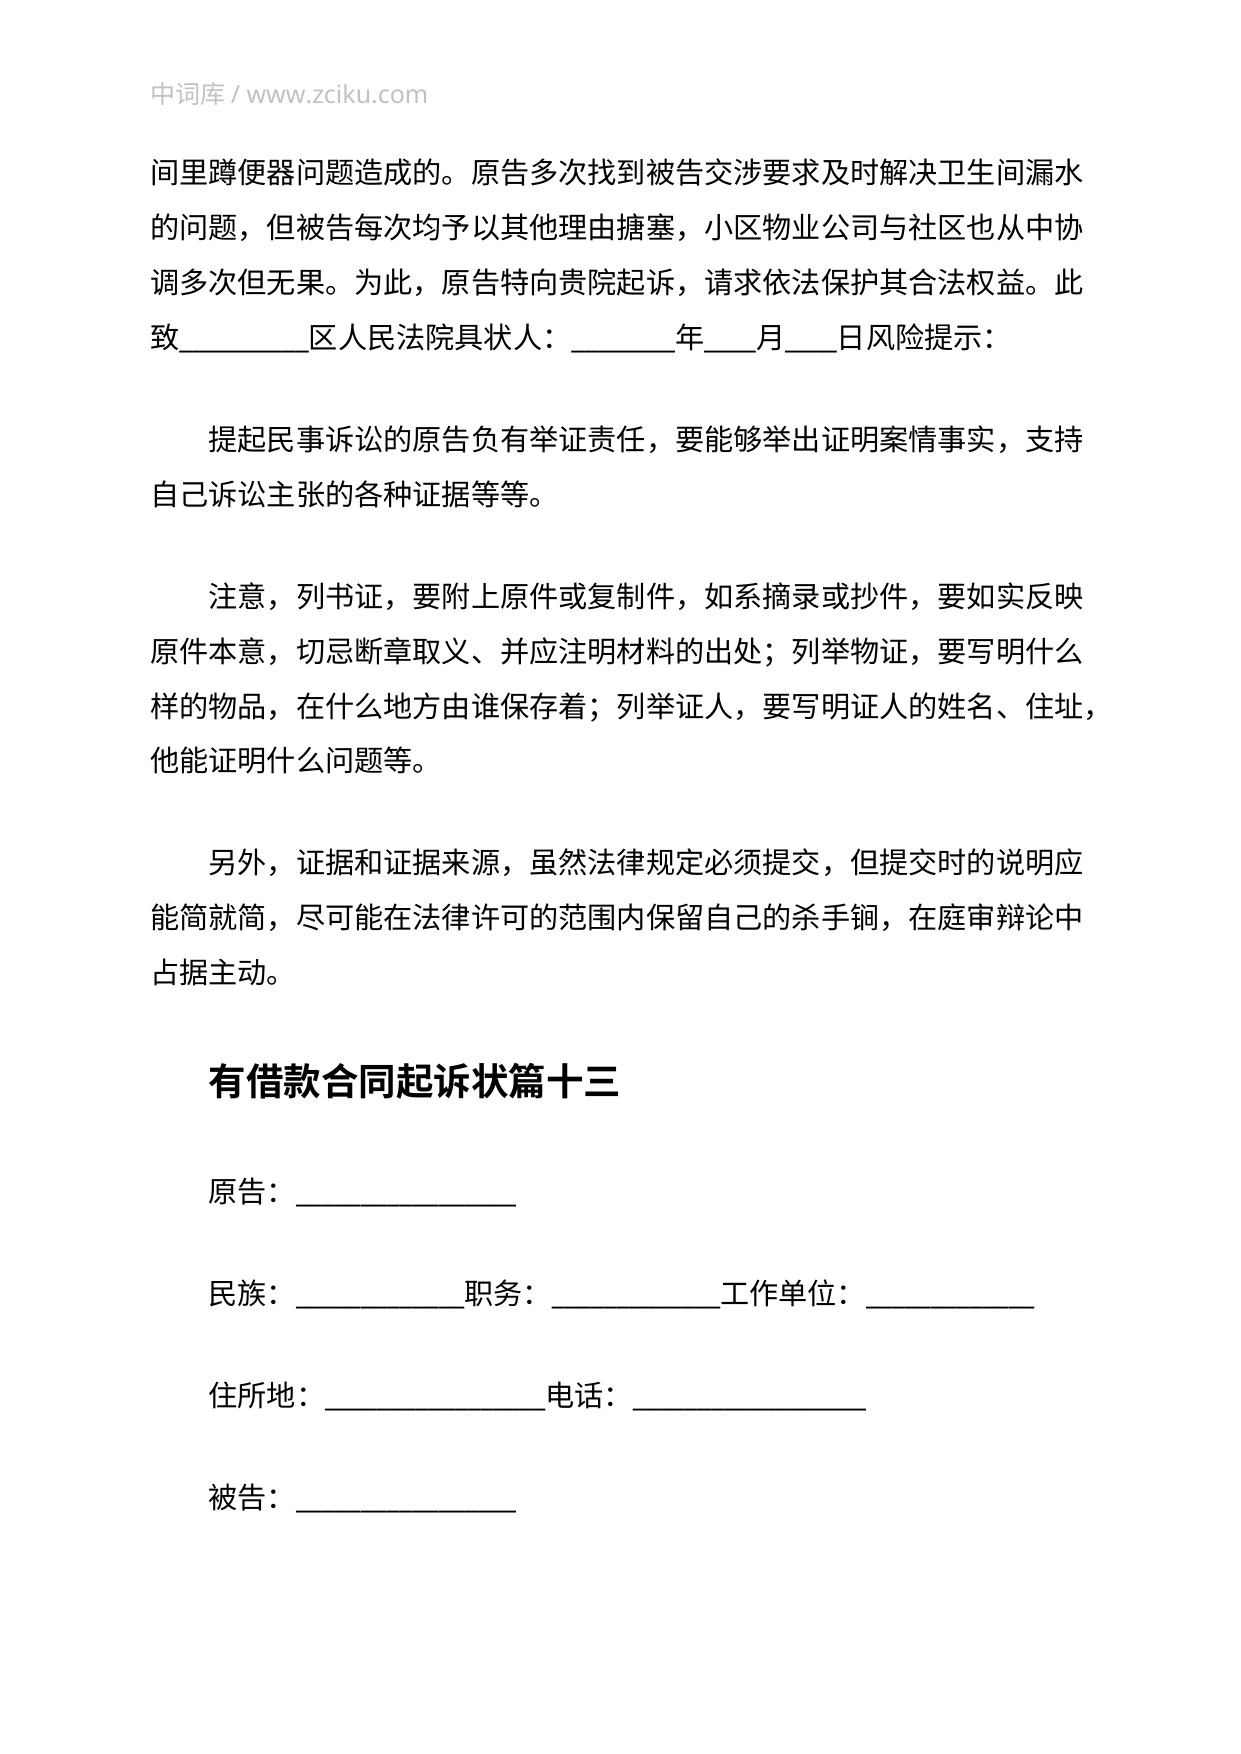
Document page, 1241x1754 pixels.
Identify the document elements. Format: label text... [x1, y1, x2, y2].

text 提起民事诉讼的原告负有举证责任，要能够举出证明案情事实，支持自己诉讼主张的各种证据等等。 [150, 417, 1090, 514]
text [150, 150, 1090, 357]
text 有借款合同起诉状篇十三 [150, 1051, 1090, 1106]
text 被告：_________________ [150, 1475, 1090, 1517]
text 注意，列书证，要附上原件或复制件，如系摘录或抄件，要如实反映原件本意，切忌断章取义、并应注明材料的出处；列举物证，要写明什么样的物品，在什么地方由谁保存着；列举证人，要写明证人的姓名、住址，他能证明什么问题等。 [150, 573, 1090, 780]
text 民族：_____________职务：_____________工作单位：_____________ [150, 1271, 1090, 1313]
text 另外，证据和证据来源，虽然法律规定必须提交，但提交时的说明应能简就简，尽可能在法律许可的范围内保留自己的杀手锏，在庭审辩论中占据主动。 [150, 840, 1090, 992]
text 原告：_________________ [150, 1169, 1090, 1211]
text 住所地：_________________电话：__________________ [150, 1373, 1090, 1415]
